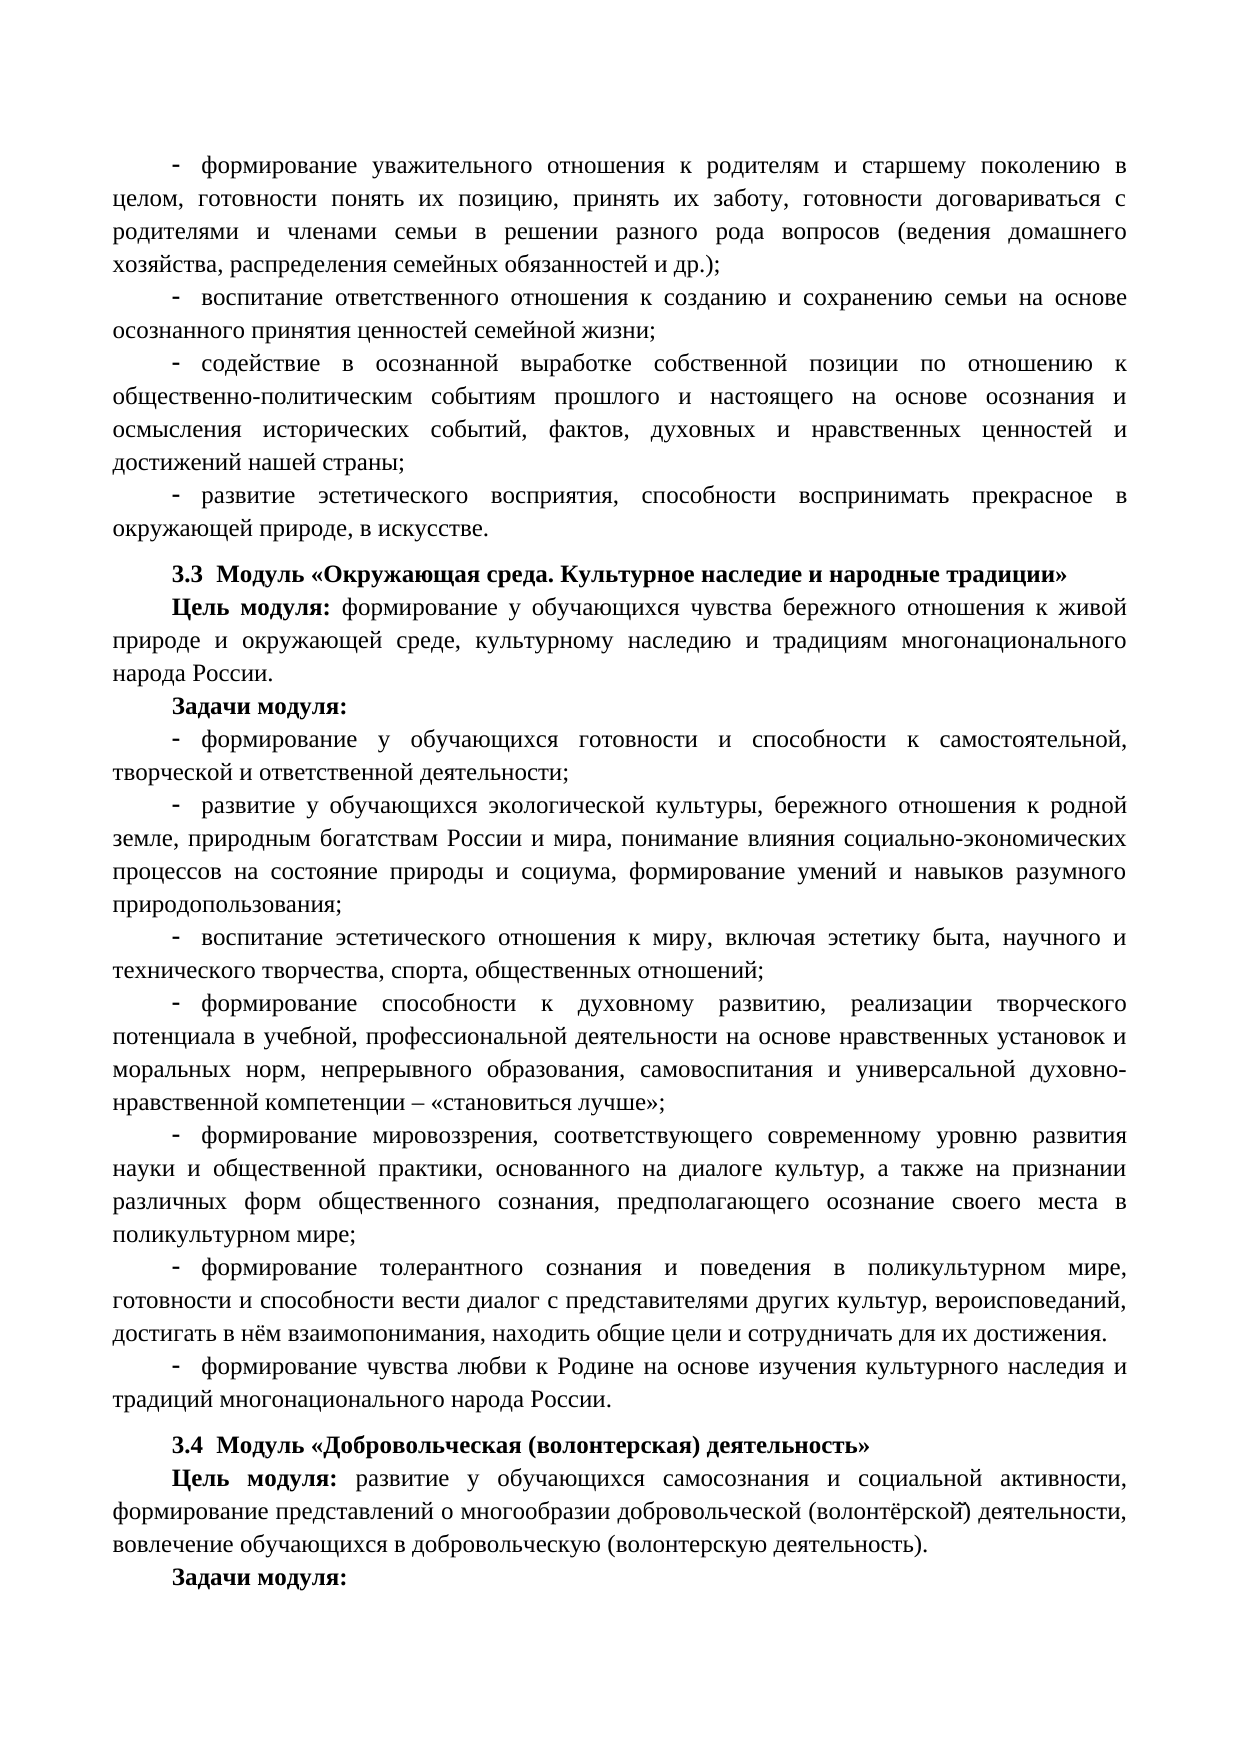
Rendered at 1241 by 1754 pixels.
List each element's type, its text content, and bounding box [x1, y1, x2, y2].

subtitle Модуль «Добровольческая (волонтерская) деятельность» [112, 1430, 1128, 1458]
subtitle Модуль «Окружающая среда. Культурное наследие и народные традиции» [112, 559, 1128, 587]
list формирование толерантного сознания и поведения в поликультурном мире, готовности и способности вести диалог с представителями других культур, вероисповеданий, достигать в нём взаимопонимания, находить общие цели и сотрудничать для их достижения. [112, 1252, 1128, 1347]
text Цель модуля: формирование у обучающихся чувства бережного отношения к живой природе и окружающей среде, культурному наследию и традициям многонационального народа России. [112, 592, 1128, 687]
list формирование чувства любви к Родине на основе изучения культурного наследия и традиций многонационального народа России. [112, 1351, 1128, 1413]
list формирование у обучающихся готовности и способности к самостоятельной, творческой и ответственной деятельности; [112, 724, 1128, 786]
list развитие у обучающихся экологической культуры, бережного отношения к родной земле, природным богатствам России и мира, понимание влияния социально-экономических процессов на состояние природы и социума, формирование умений и навыков разумного природопользования; [112, 790, 1128, 918]
list воспитание ответственного отношения к созданию и сохранению семьи на основе осознанного принятия ценностей семейной жизни; [112, 282, 1128, 344]
list формирование мировоззрения, соответствующего современному уровню развития науки и общественной практики, основанного на диалоге культур, а также на признании различных форм общественного сознания, предполагающего осознание своего места в поликультурном мире; [112, 1120, 1128, 1248]
text Задачи модуля: [112, 1562, 1128, 1591]
list содействие в осознанной выработке собственной позиции по отношению к общественно-политическим событиям прошлого и настоящего на основе осознания и осмысления исторических событий, фактов, духовных и нравственных ценностей и достижений нашей страны; [112, 348, 1128, 476]
list развитие эстетического восприятия, способности воспринимать прекрасное в окружающей природе, в искусстве. [112, 480, 1128, 542]
list формирование способности к духовному развитию, реализации творческого потенциала в учебной, профессиональной деятельности на основе нравственных установок и моральных норм, непрерывного образования, самовоспитания и универсальной духовно-нравственной компетенции – «становиться лучше»; [112, 988, 1128, 1116]
list формирование уважительного отношения к родителям и старшему поколению в целом, готовности понять их позицию, принять их заботу, готовности договариваться с родителями и членами семьи в решении разного рода вопросов (ведения домашнего хозяйства, распределения семейных обязанностей и др.); [112, 150, 1128, 278]
list воспитание эстетического отношения к миру, включая эстетику быта, научного и технического творчества, спорта, общественных отношений; [112, 922, 1128, 984]
text Задачи модуля: [112, 691, 1128, 719]
text Цель модуля: развитие у обучающихся самосознания и социальной активности, формирование представлений о многообразии добровольческой (волонтёрской̆) деятельности, вовлечение обучающихся в добровольческую (волонтерскую деятельность). [112, 1463, 1128, 1558]
